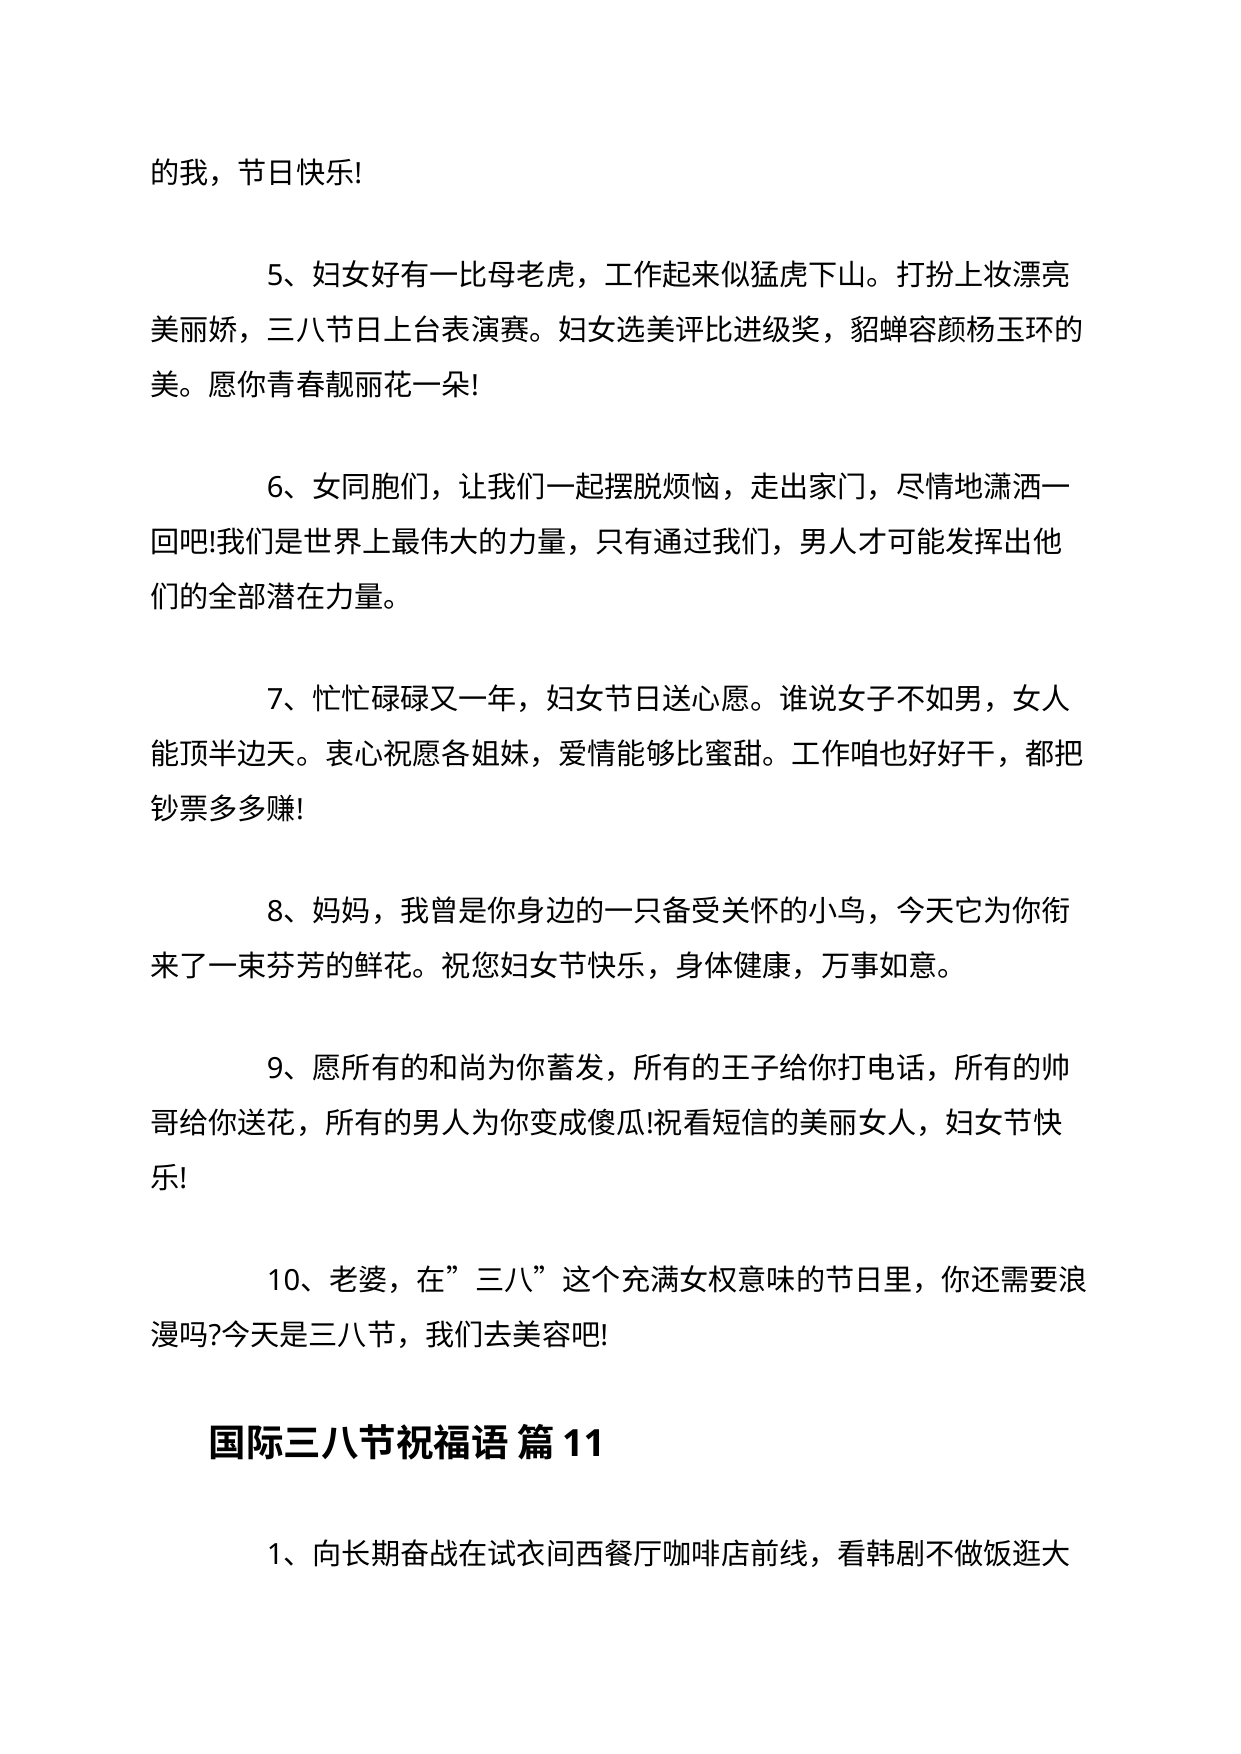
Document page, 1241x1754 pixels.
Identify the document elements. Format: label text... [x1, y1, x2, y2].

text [150, 150, 1090, 192]
text 国际三八节祝福语 篇11 [150, 1413, 1090, 1468]
text 10、老婆，在”三八”这个充满女权意味的节日里，你还需要浪漫吗?今天是三八节，我们去美容吧! [150, 1256, 1090, 1354]
text 9、愿所有的和尚为你蓄发，所有的王子给你打电话，所有的帅哥给你送花，所有的男人为你变成傻瓜!祝看短信的美丽女人，妇女节快乐! [150, 1044, 1090, 1197]
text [150, 1531, 1090, 1573]
text 7、忙忙碌碌又一年，妇女节日送心愿。谁说女子不如男，女人能顶半边天。衷心祝愿各姐妹，爱情能够比蜜甜。工作咱也好好干，都把钞票多多赚! [150, 676, 1090, 828]
text 6、女同胞们，让我们一起摆脱烦恼，走出家门，尽情地潇洒一回吧!我们是世界上最伟大的力量，只有通过我们，男人才可能发挥出他们的全部潜在力量。 [150, 464, 1090, 616]
text 8、妈妈，我曾是你身边的一只备受关怀的小鸟，今天它为你衔来了一束芬芳的鲜花。祝您妇女节快乐，身体健康，万事如意。 [150, 887, 1090, 985]
text 5、妇女好有一比母老虎，工作起来似猛虎下山。打扮上妆漂亮美丽娇，三八节日上台表演赛。妇女选美评比进级奖，貂蝉容颜杨玉环的美。愿你青春靓丽花一朵! [150, 252, 1090, 404]
